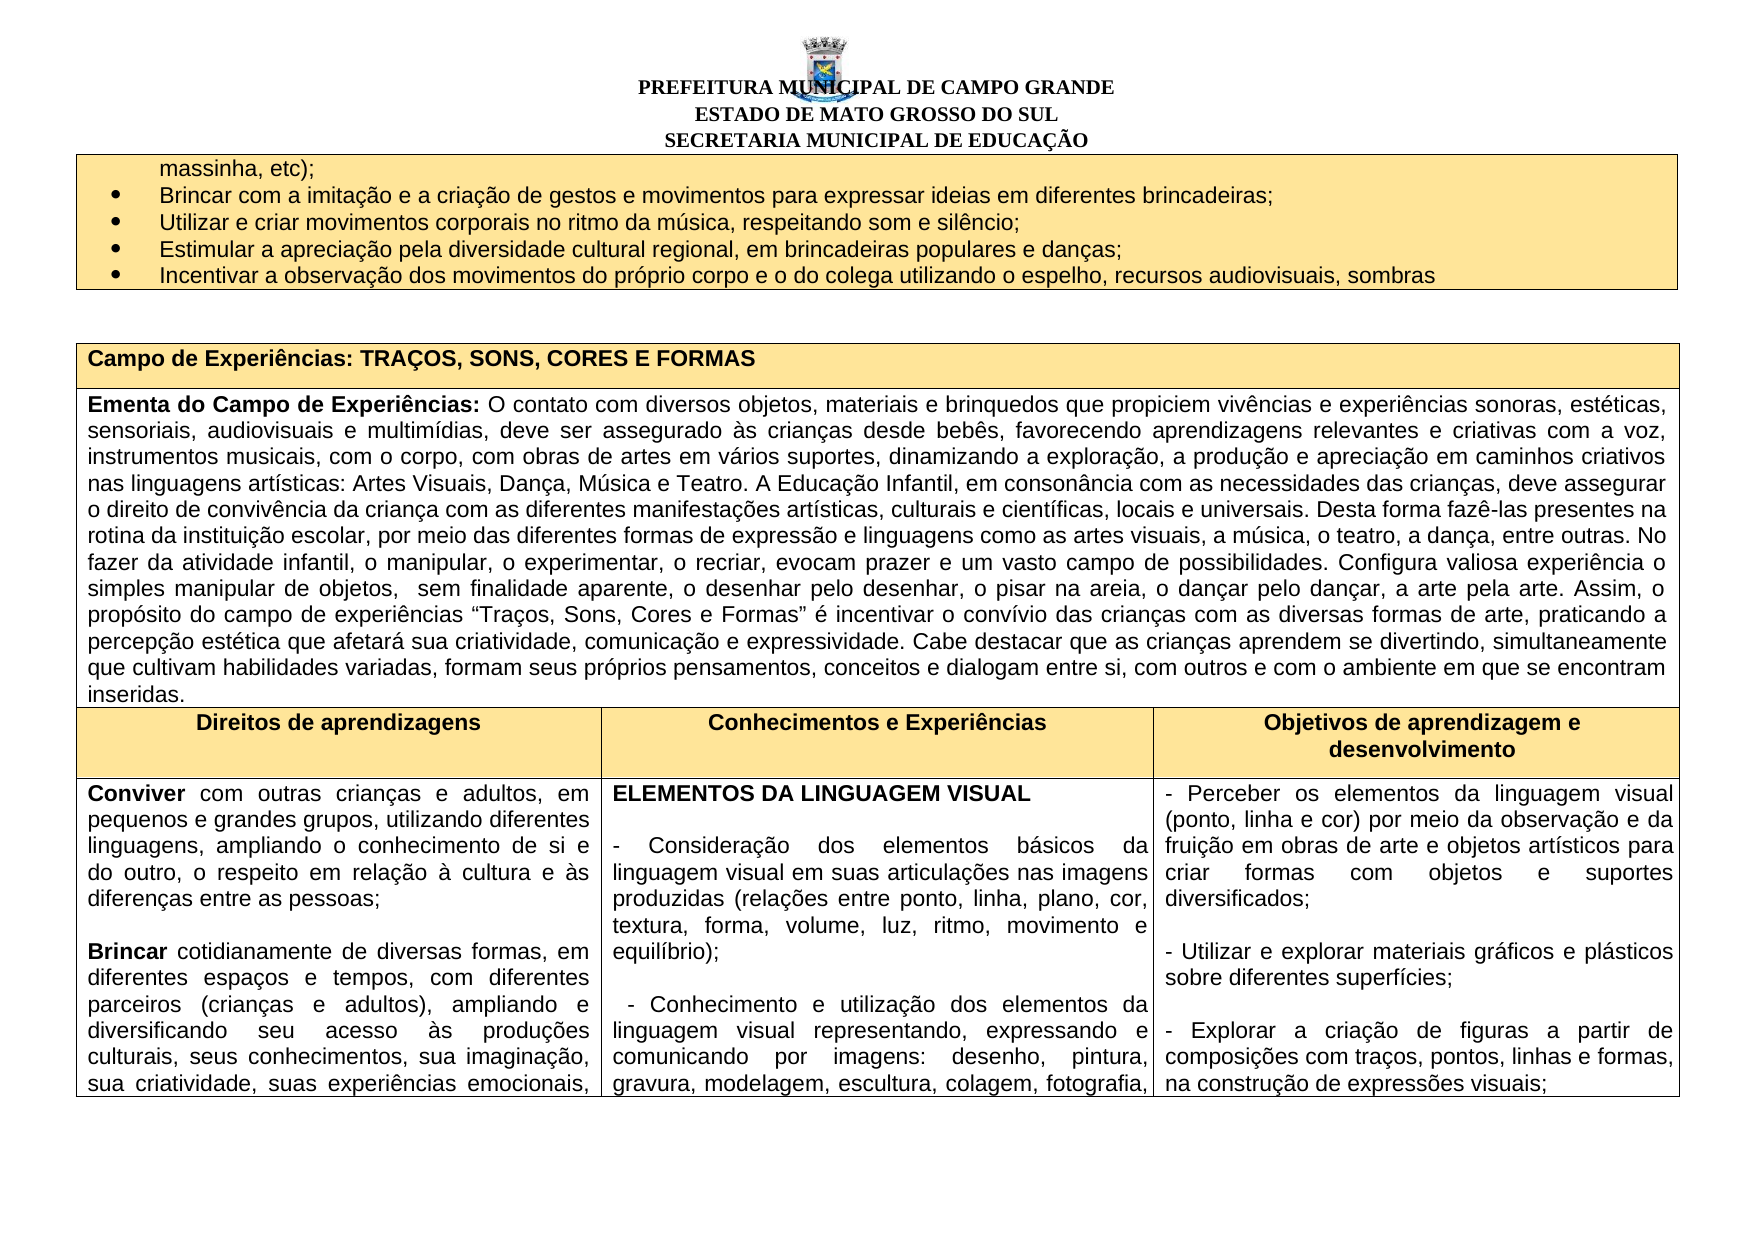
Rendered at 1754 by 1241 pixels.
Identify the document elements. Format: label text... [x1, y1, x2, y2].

picture [787, 30, 860, 113]
table_cell Objetivos de aprendizagem e desenvolvimento [1154, 708, 1679, 777]
table_cell Conhecimentos e Experiências [602, 708, 1153, 777]
table_header Campo de Experiências: TRAÇOS, SONS, CORES E FORMAS [77, 344, 1679, 388]
table_cell Direitos de aprendizagens [77, 708, 601, 777]
table_cell Ementa do Campo de Experiências: O contato com diversos objetos, materiais e brinquedos que propiciem vivências e experiências sonoras, estéticas, sensoriais, audiovisuais e multimídias, deve ser assegurado às crianças desde bebês, favorecendo aprendizagens relevantes e criativas com a voz, instrumentos musicais, com o corpo, com obras de artes em vários suportes, dinamizando a exploração, a produção e apreciação em caminhos criativos nas linguagens artísticas: Artes Visuais, Dança, Música e Teatro. A Educação Infantil, em consonância com as necessidades das crianças, deve assegurar o direito de convivência da criança com as diferentes manifestações artísticas, culturais e científicas, locais e universais. Desta forma fazê-las presentes na rotina da instituição escolar, por meio das diferentes formas de expressão e linguagens como as artes visuais, a música, o teatro, a dança, entre outras. No fazer da atividade infantil, o manipular, o experimentar, o recriar, evocam prazer e um vasto campo de possibilidades. Configura valiosa experiência o simples manipular de objetos, sem finalidade aparente, o desenhar pelo desenhar, o pisar na areia, o dançar pelo dançar, a arte pela arte. Assim, o propósito do campo de experiências “Traços, Sons, Cores e Formas” é incentivar o convívio das crianças com as diversas formas de arte, praticando a percepção estética que afetará sua criatividade, comunicação e expressividade. Cabe destacar que as crianças aprendem se divertindo, simultaneamente que cultivam habilidades variadas, formam seus próprios pensamentos, conceitos e dialogam entre si, com outros e com o ambiente em que se encontram inseridas. [77, 389, 1679, 707]
